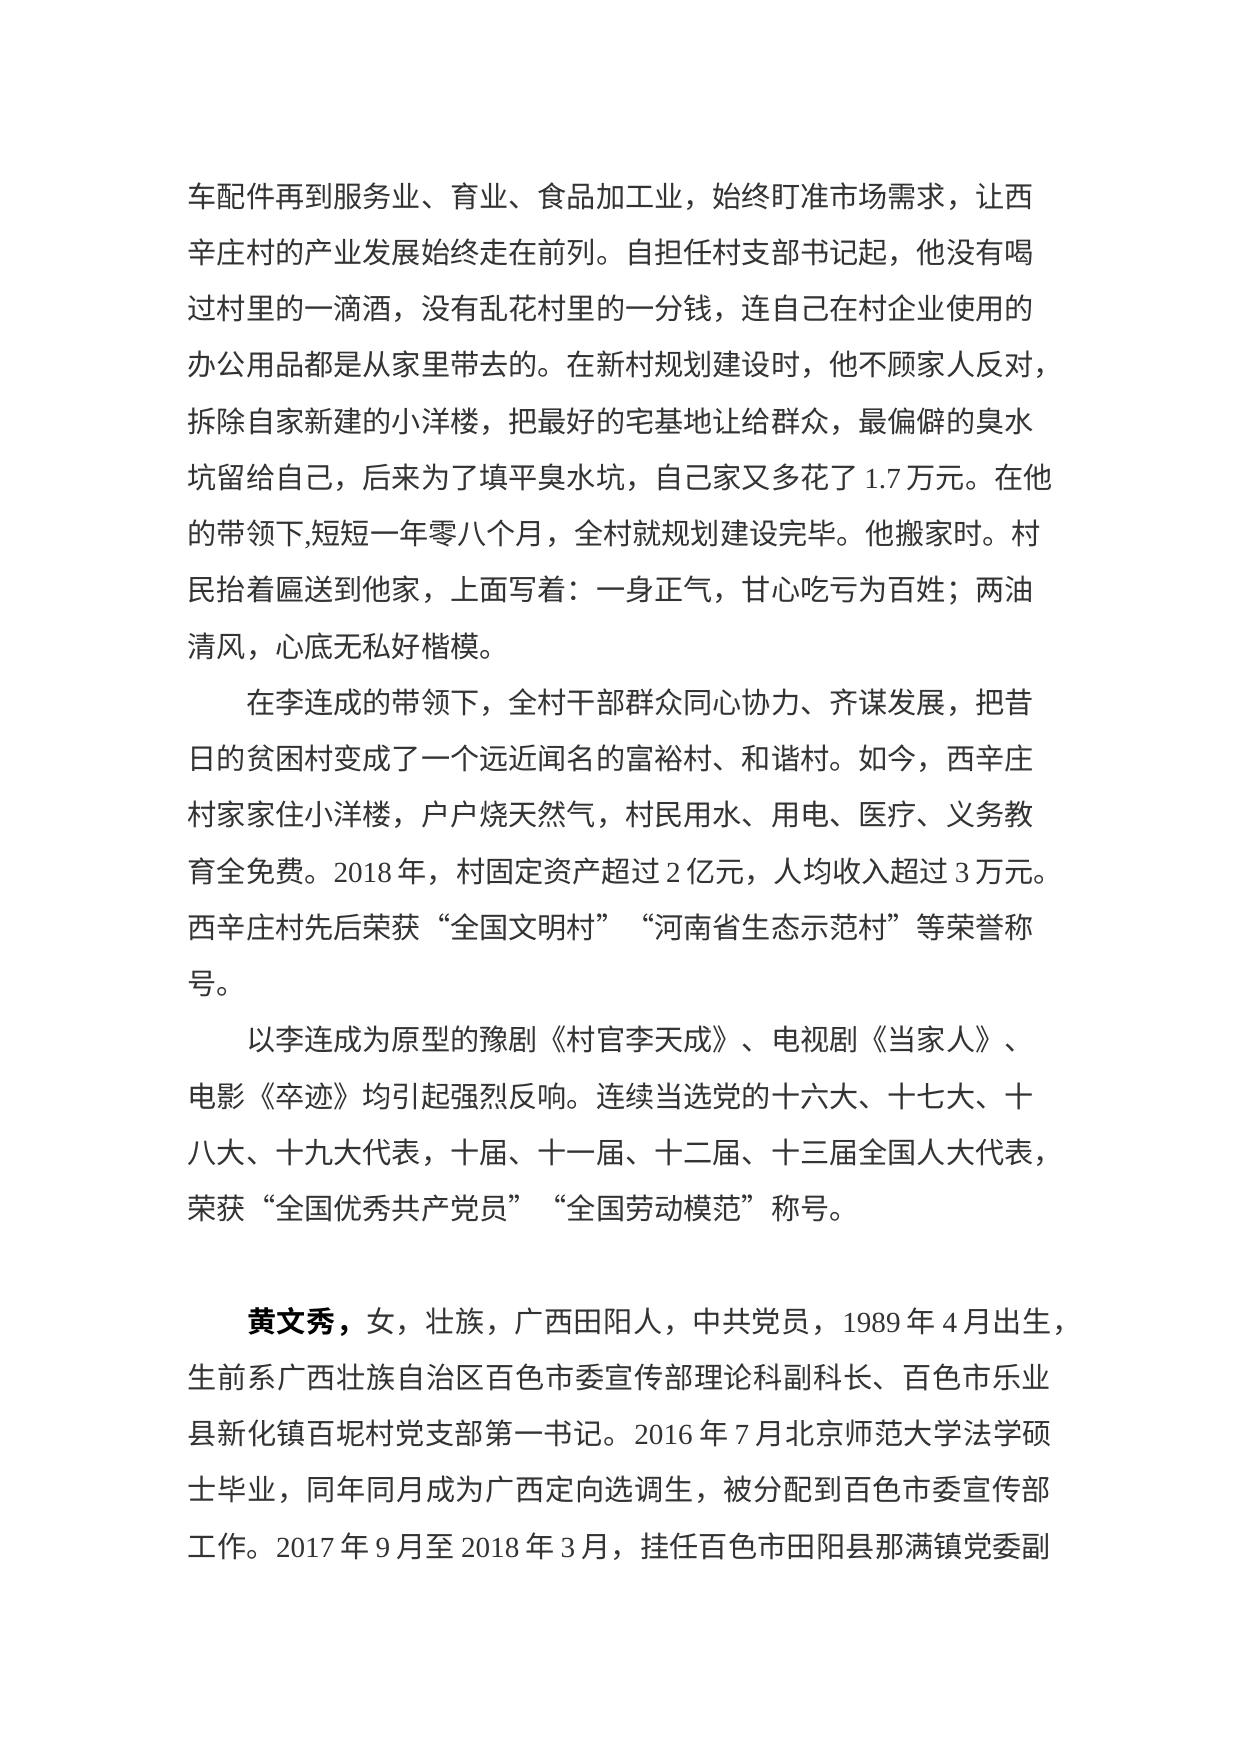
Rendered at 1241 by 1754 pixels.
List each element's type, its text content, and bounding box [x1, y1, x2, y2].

text 以李连成为原型的豫剧《村官李天成》、电视剧《当家人》、电影《卒迹》均引起强烈反响。连续当选党的十六大、十七大、十八大、十九大代表，十届、十一届、十二届、十三届全国人大代表，荣获“全国优秀共产党员”“全国劳动模范”称号。 [187, 1006, 1053, 1231]
text 在李连成的带领下，全村干部群众同心协力、齐谋发展，把昔日的贫困村变成了一个远近闻名的富裕村、和谐村。如今，西辛庄村家家住小洋楼，户户烧天然气，村民用水、用电、医疗、义务教育全免费。2018年，村固定资产超过2亿元，人均收入超过3万元。西辛庄村先后荣获“全国文明村”“河南省生态示范村”等荣誉称号。 [187, 668, 1053, 1006]
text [187, 1287, 1053, 1568]
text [187, 162, 1053, 668]
